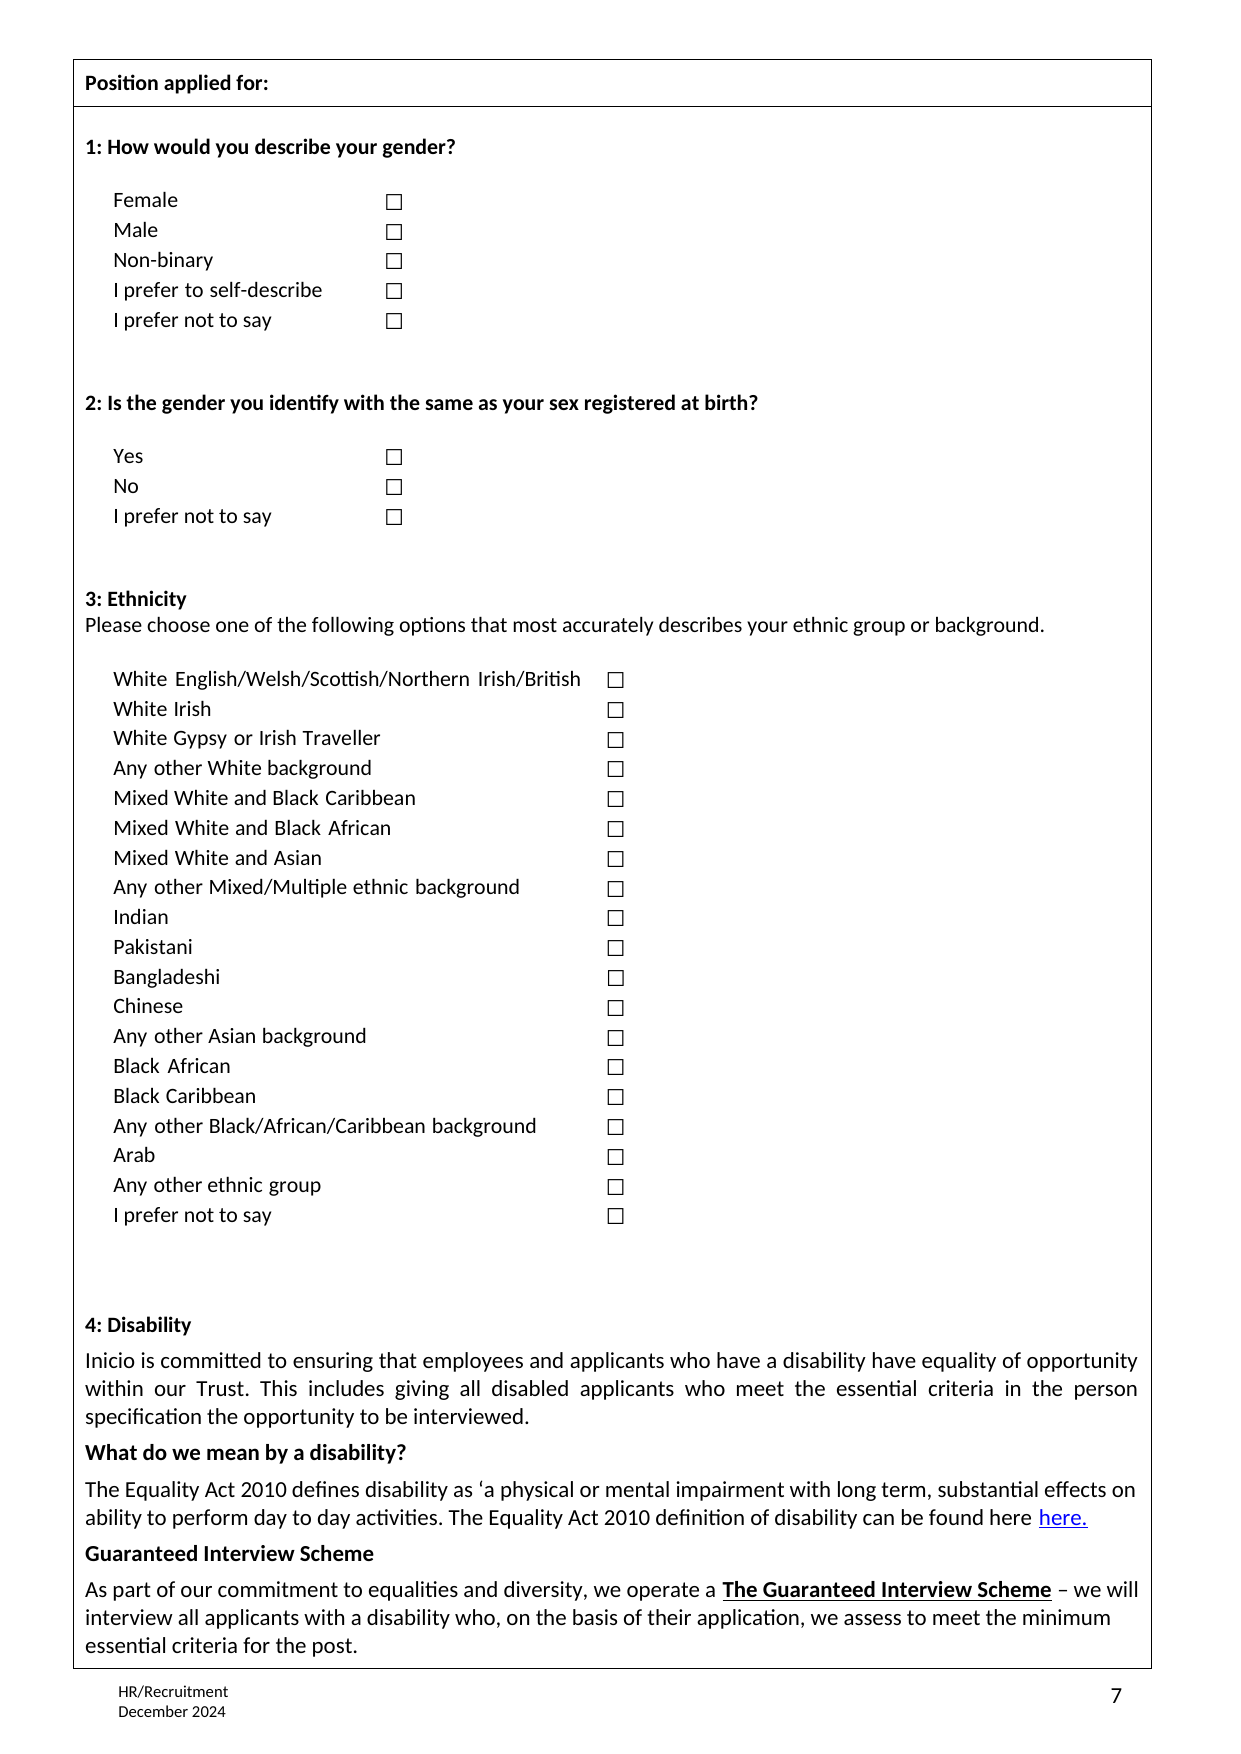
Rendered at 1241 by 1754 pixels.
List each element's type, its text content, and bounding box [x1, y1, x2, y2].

table_cell Position applied for: [74, 60, 1151, 106]
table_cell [74, 107, 1151, 1668]
